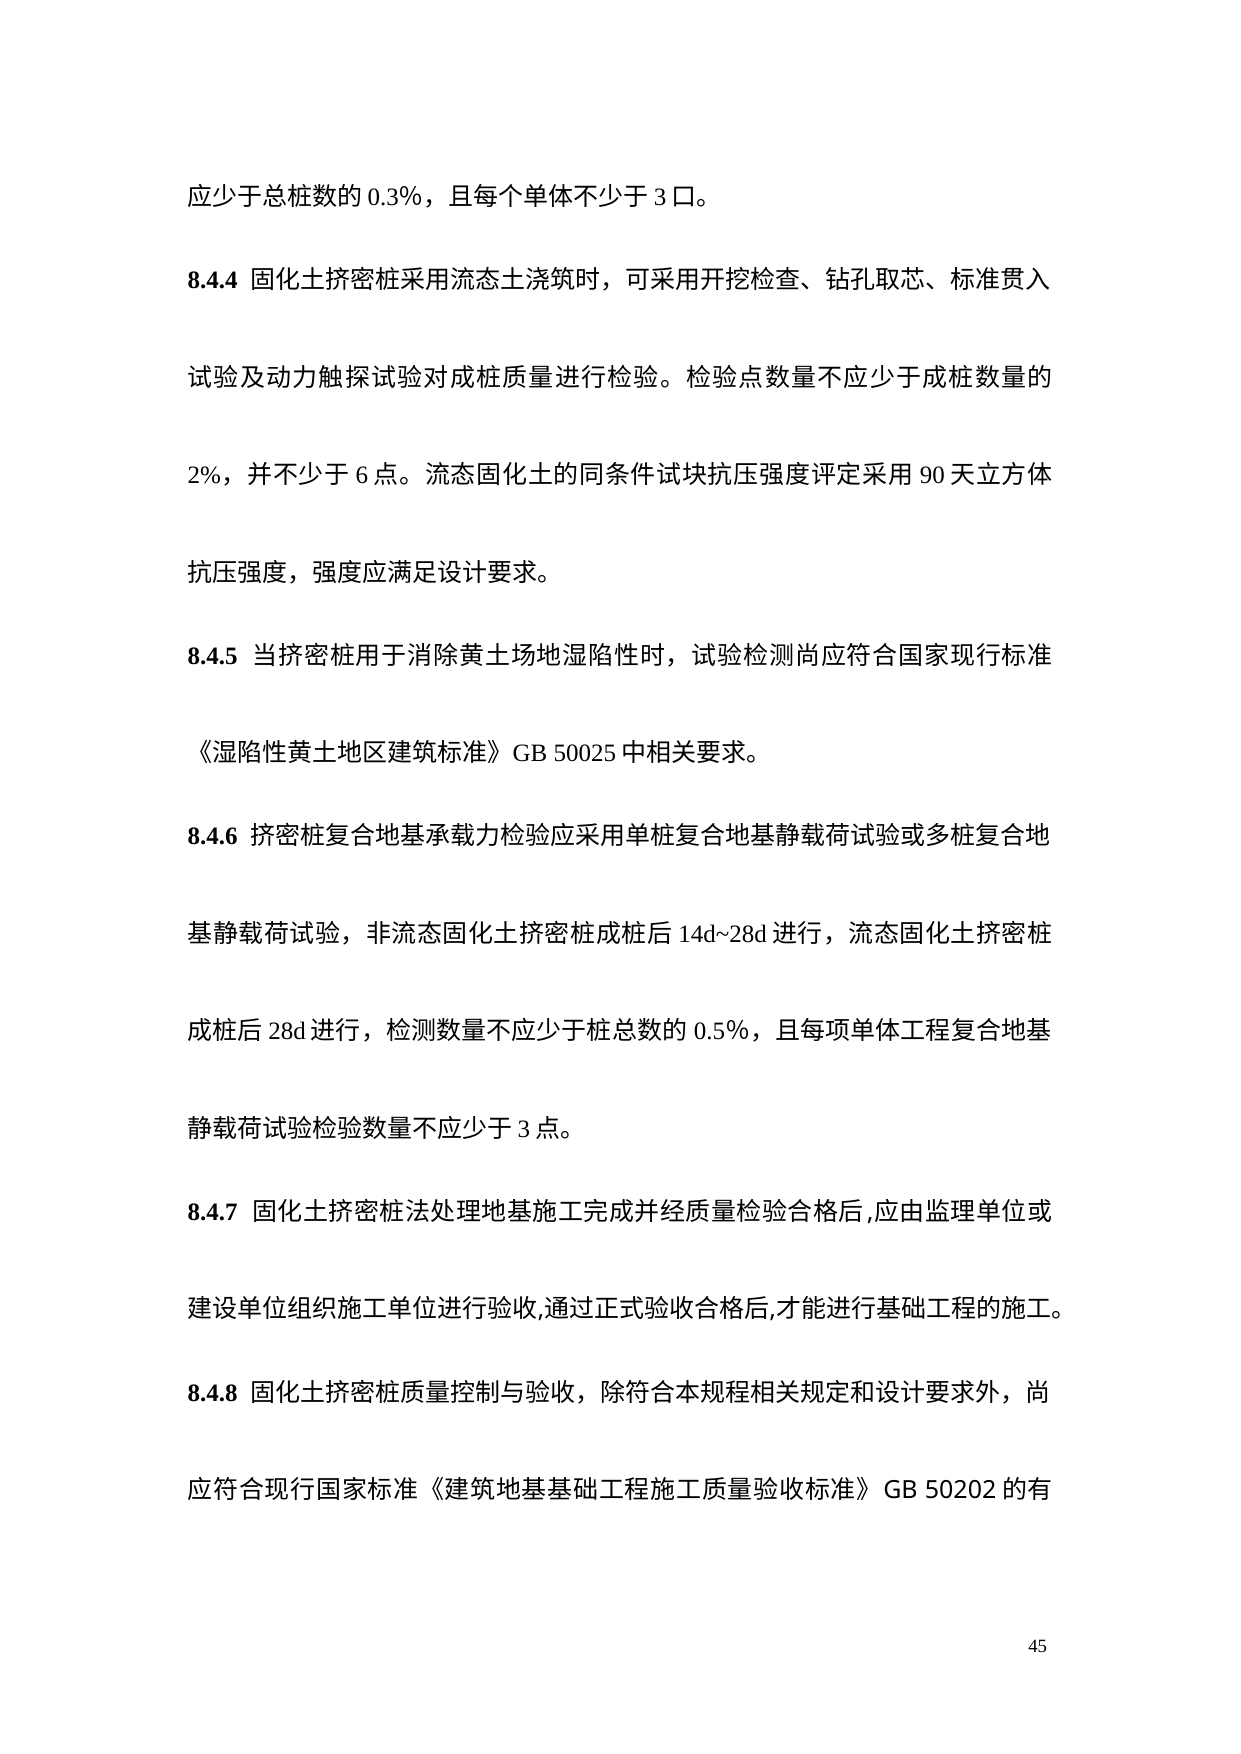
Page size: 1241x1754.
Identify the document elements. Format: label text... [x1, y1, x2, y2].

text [187, 162, 1053, 227]
text 8.4.4 固化土挤密桩采用流态土浇筑时，可采用开挖检查、钻孔取芯、标准贯入试验及动力触探试验对成桩质量进行检验。检验点数量不应少于成桩数量的2%，并不少于6点。流态固化土的同条件试块抗压强度评定采用90天立方体抗压强度，强度应满足设计要求。 [187, 245, 1053, 603]
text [187, 1358, 1053, 1520]
text 8.4.5 当挤密桩用于消除黄土场地湿陷性时，试验检测尚应符合国家现行标准《湿陷性黄土地区建筑标准》GB 50025中相关要求。 [187, 621, 1053, 783]
text 8.4.7 固化土挤密桩法处理地基施工完成并经质量检验合格后,应由监理单位或建设单位组织施工单位进行验收,通过正式验收合格后,才能进行基础工程的施工。 [187, 1177, 1053, 1339]
text 8.4.6 挤密桩复合地基承载力检验应采用单桩复合地基静载荷试验或多桩复合地基静载荷试验，非流态固化土挤密桩成桩后14d~28d进行，流态固化土挤密桩成桩后28d进行，检测数量不应少于桩总数的0.5％，且每项单体工程复合地基静载荷试验检验数量不应少于3点。 [187, 801, 1053, 1159]
